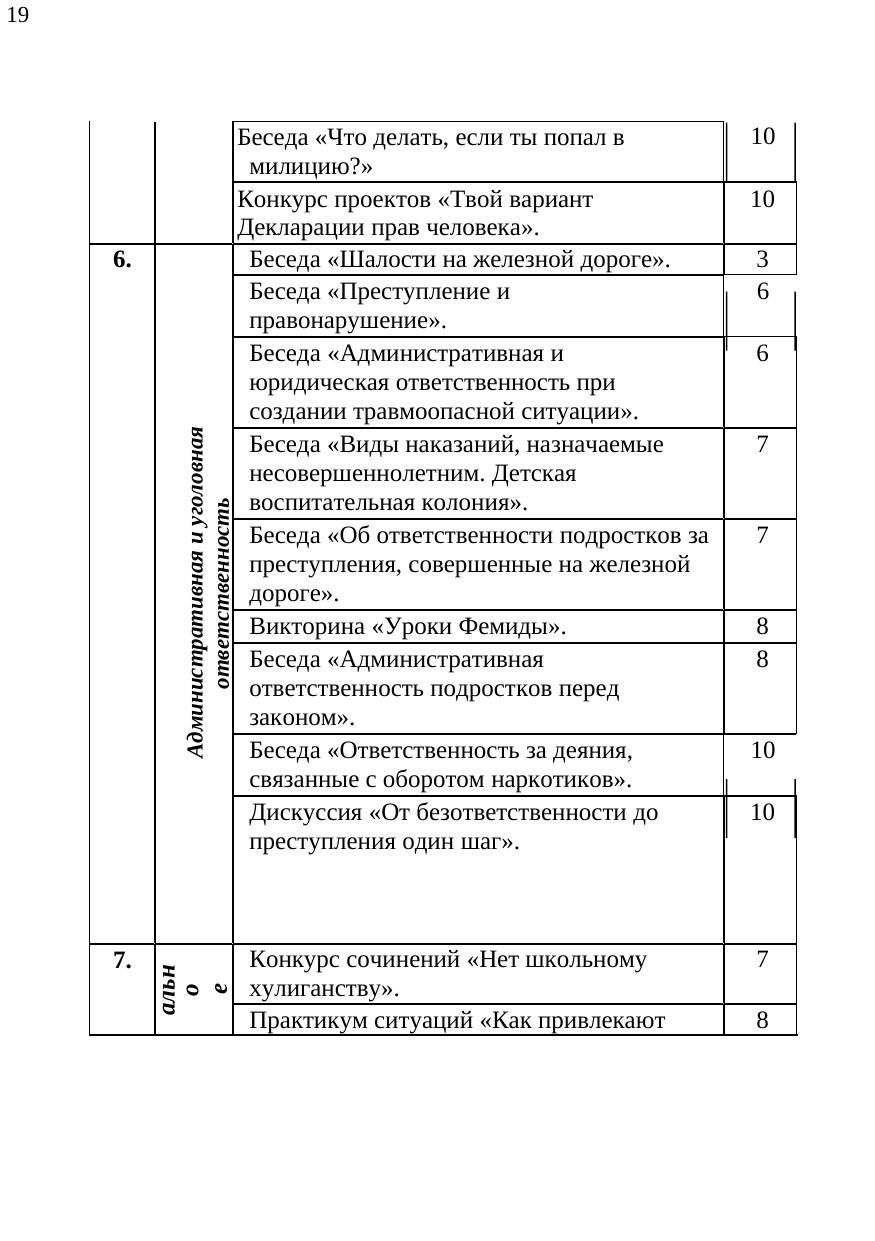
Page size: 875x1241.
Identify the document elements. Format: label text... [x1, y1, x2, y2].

table_cell 10 [725, 183, 796, 242]
table_cell 7. [90, 945, 154, 1034]
table_cell ально е повед [156, 945, 232, 1034]
table_cell Административная и уголовная ответственность [156, 245, 232, 943]
table_cell Беседа «Шалости на железной дороге». [234, 245, 723, 273]
table_cell Беседа «Административная ответственность подростков перед законом». [234, 644, 723, 733]
table_cell 6. [90, 245, 154, 943]
table_cell 7 [725, 429, 796, 518]
table_cell 8 [725, 644, 796, 733]
table_header [90, 121, 155, 242]
table_cell Беседа «Ответственность за деяния, связанные с оборотом наркотиков». [234, 735, 723, 795]
table_cell 6 [724, 275, 797, 336]
table_header Беседа «Что делать, если ты попал в милицию?» [234, 122, 723, 181]
table_cell Беседа «Виды наказаний, назначаемые несовершеннолетним. Детская воспитательная колония». [234, 429, 723, 518]
table_cell Беседа «Преступление и правонарушение». [234, 276, 723, 336]
table_cell 7 [725, 945, 796, 1002]
table_cell 8 [725, 611, 796, 642]
table_cell 10 [724, 734, 797, 795]
table_cell Дискуссия «От безответственности до преступления один шаг». [234, 797, 723, 943]
table_cell Конкурс сочинений «Нет школьному хулиганству». [234, 945, 723, 1002]
table_cell 7 [725, 520, 796, 608]
table_cell Беседа «Административная и юридическая ответственность при создании травмоопасной ситуации». [234, 338, 723, 427]
table_cell Практикум ситуаций «Как привлекают [234, 1005, 723, 1034]
table_header [155, 121, 232, 242]
table_cell 3 [725, 245, 796, 273]
table_cell Беседа «Об ответственности подростков за преступления, совершенные на железной дороге». [234, 520, 723, 608]
table_header 10 [724, 121, 797, 181]
table_cell Викторина «Уроки Фемиды». [234, 611, 723, 642]
table_cell 8 [725, 1005, 796, 1034]
table_cell 10 [725, 797, 796, 943]
table_cell Конкурс проектов «Твой вариант Декларации прав человека». [234, 183, 723, 242]
table_cell 6 [725, 337, 796, 427]
